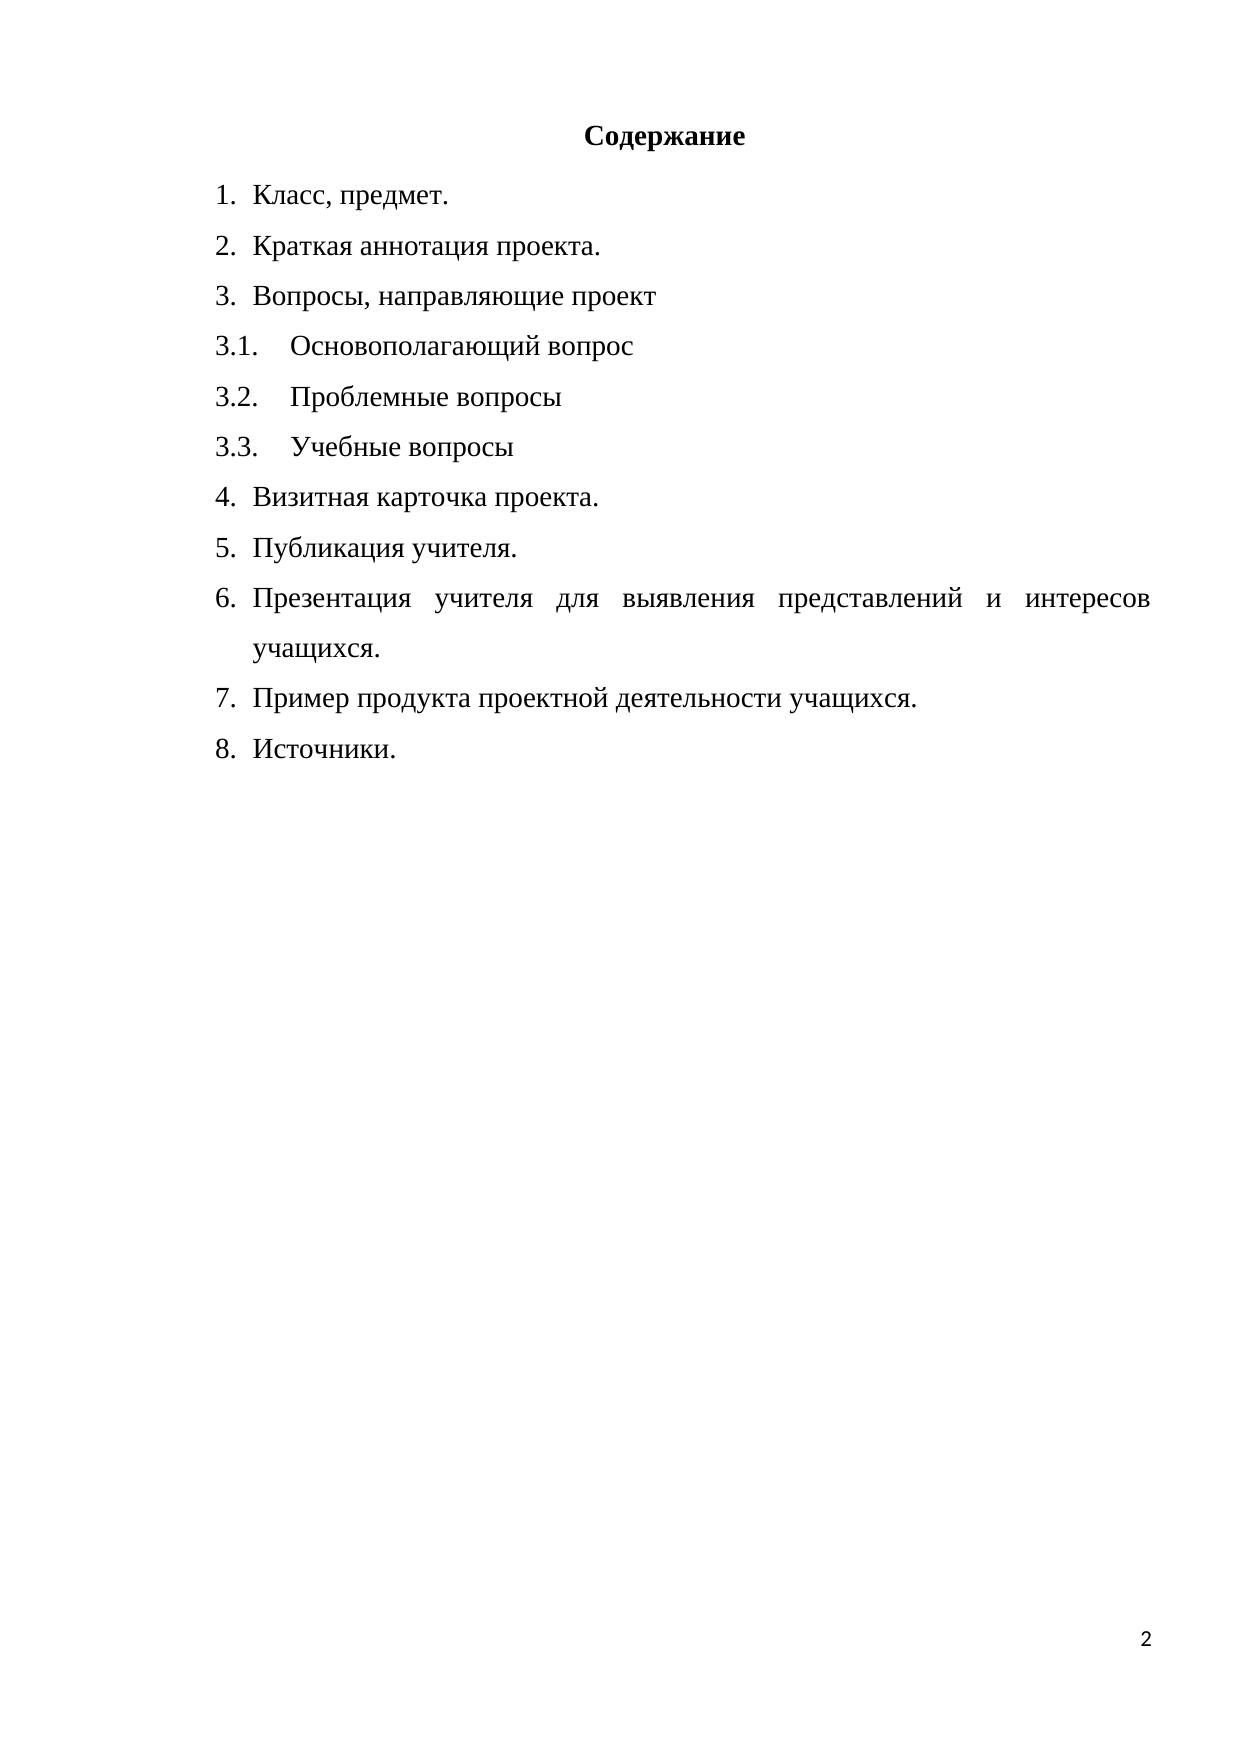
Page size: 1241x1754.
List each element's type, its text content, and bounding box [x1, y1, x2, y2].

list Пример продукта проектной деятельности учащихся. [215, 681, 1152, 714]
list Учебные вопросы [215, 429, 1152, 463]
list Класс, предмет. [215, 177, 1152, 211]
list Публикация учителя. [215, 530, 1152, 563]
list Проблемные вопросы [215, 379, 1152, 412]
list Презентация учителя для выявления представлений и интересов учащихся. [215, 580, 1152, 664]
text Содержание [177, 118, 1152, 152]
list Краткая аннотация проекта. [215, 228, 1152, 261]
list Визитная карточка проекта. [215, 479, 1152, 513]
list Источники. [215, 731, 1152, 764]
list Основополагающий вопрос [215, 328, 1152, 362]
list Вопросы, направляющие проект [215, 278, 1152, 312]
